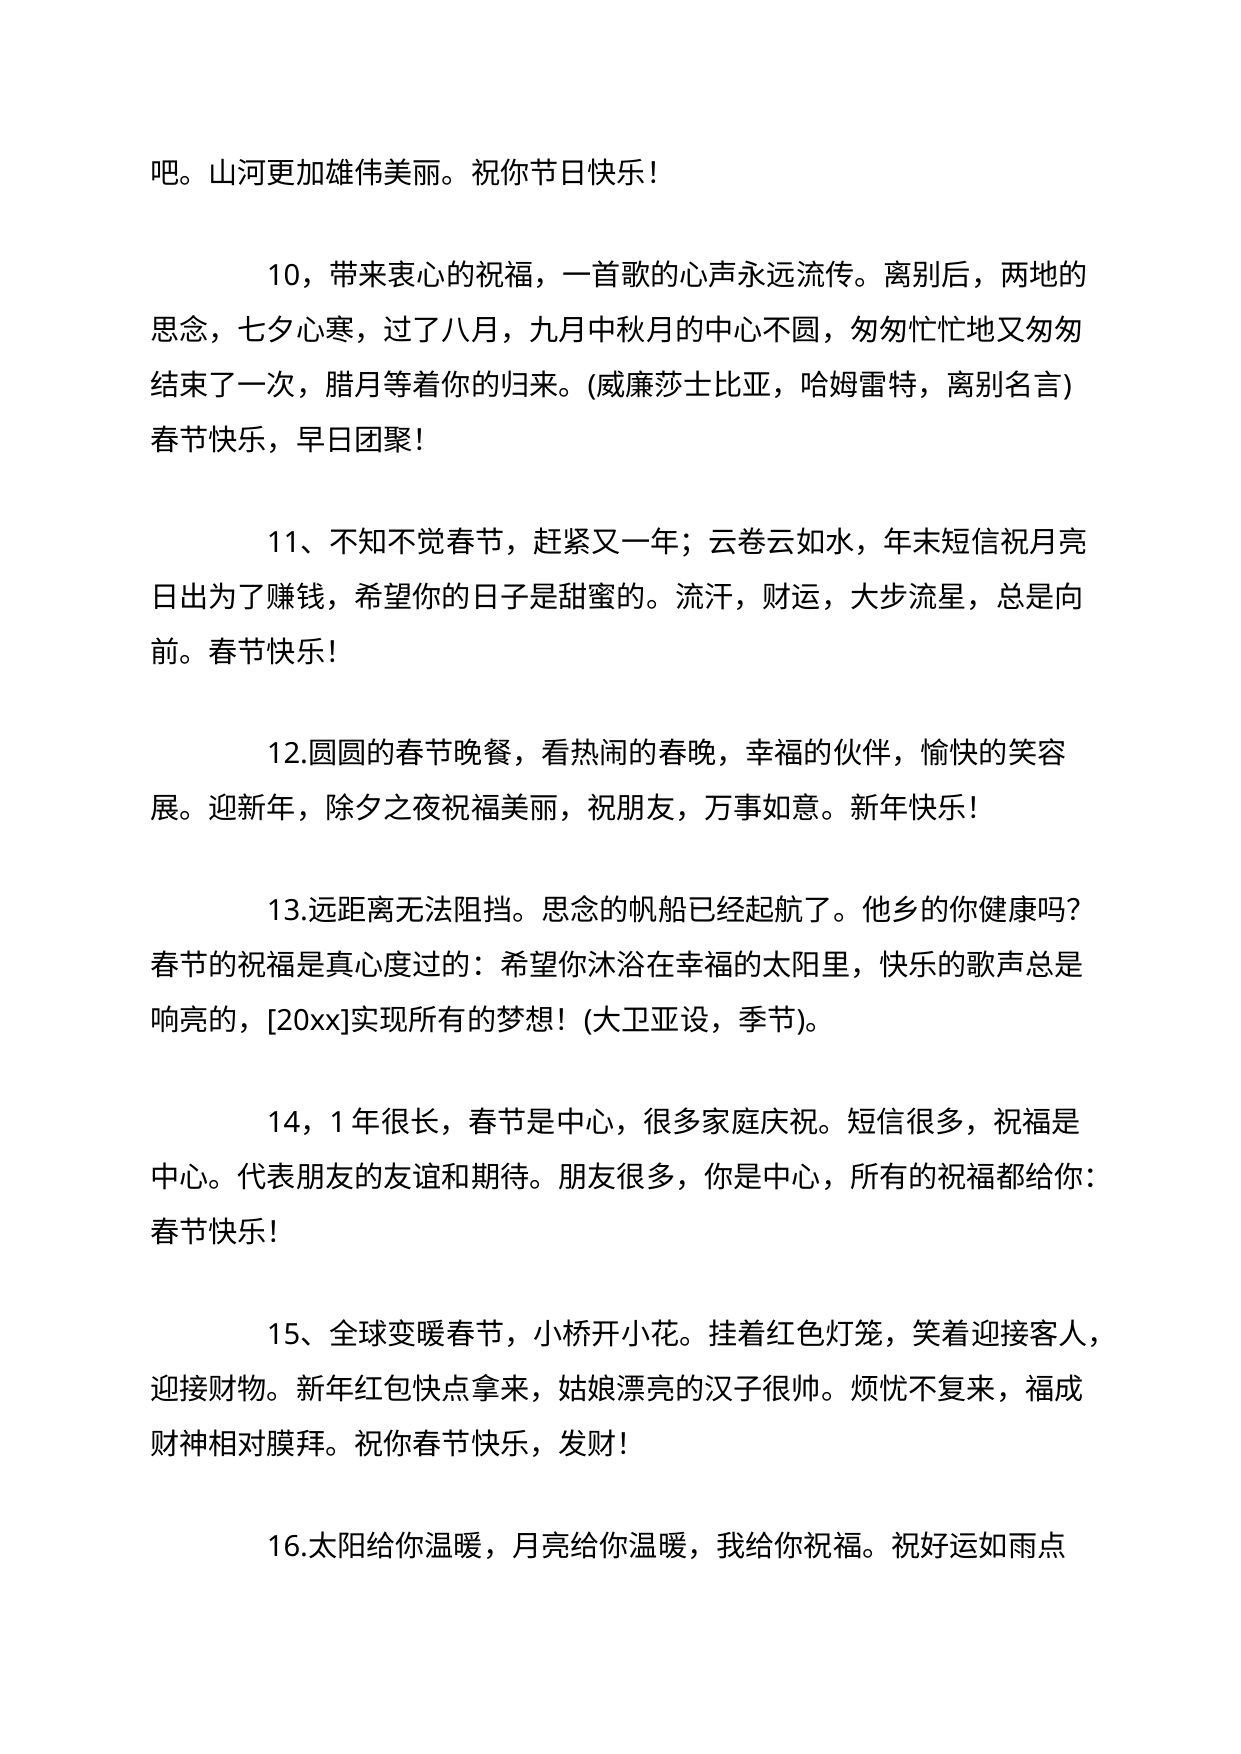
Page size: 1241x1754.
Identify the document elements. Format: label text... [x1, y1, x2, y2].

text 13.远距离无法阻挡。思念的帆船已经起航了。他乡的你健康吗？春节的祝福是真心度过的：希望你沐浴在幸福的太阳里，快乐的歌声总是响亮的，[20xx]实现所有的梦想！(大卫亚设，季节)。 [150, 887, 1090, 1039]
text 14，1年很长，春节是中心，很多家庭庆祝。短信很多，祝福是中心。代表朋友的友谊和期待。朋友很多，你是中心，所有的祝福都给你：春节快乐！ [150, 1099, 1090, 1251]
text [150, 1522, 1090, 1564]
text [150, 150, 1090, 192]
text 12.圆圆的春节晚餐，看热闹的春晚，幸福的伙伴，愉快的笑容展。迎新年，除夕之夜祝福美丽，祝朋友，万事如意。新年快乐！ [150, 730, 1090, 827]
text 10，带来衷心的祝福，一首歌的心声永远流传。离别后，两地的思念，七夕心寒，过了八月，九月中秋月的中心不圆，匆匆忙忙地又匆匆结束了一次，腊月等着你的归来。(威廉莎士比亚，哈姆雷特，离别名言)春节快乐，早日团聚！ [150, 252, 1090, 459]
text 11、不知不觉春节，赶紧又一年；云卷云如水，年末短信祝月亮日出为了赚钱，希望你的日子是甜蜜的。流汗，财运，大步流星，总是向前。春节快乐！ [150, 518, 1090, 671]
text 15、全球变暖春节，小桥开小花。挂着红色灯笼，笑着迎接客人，迎接财物。新年红包快点拿来，姑娘漂亮的汉子很帅。烦忧不复来，福成财神相对膜拜。祝你春节快乐，发财！ [150, 1310, 1090, 1463]
